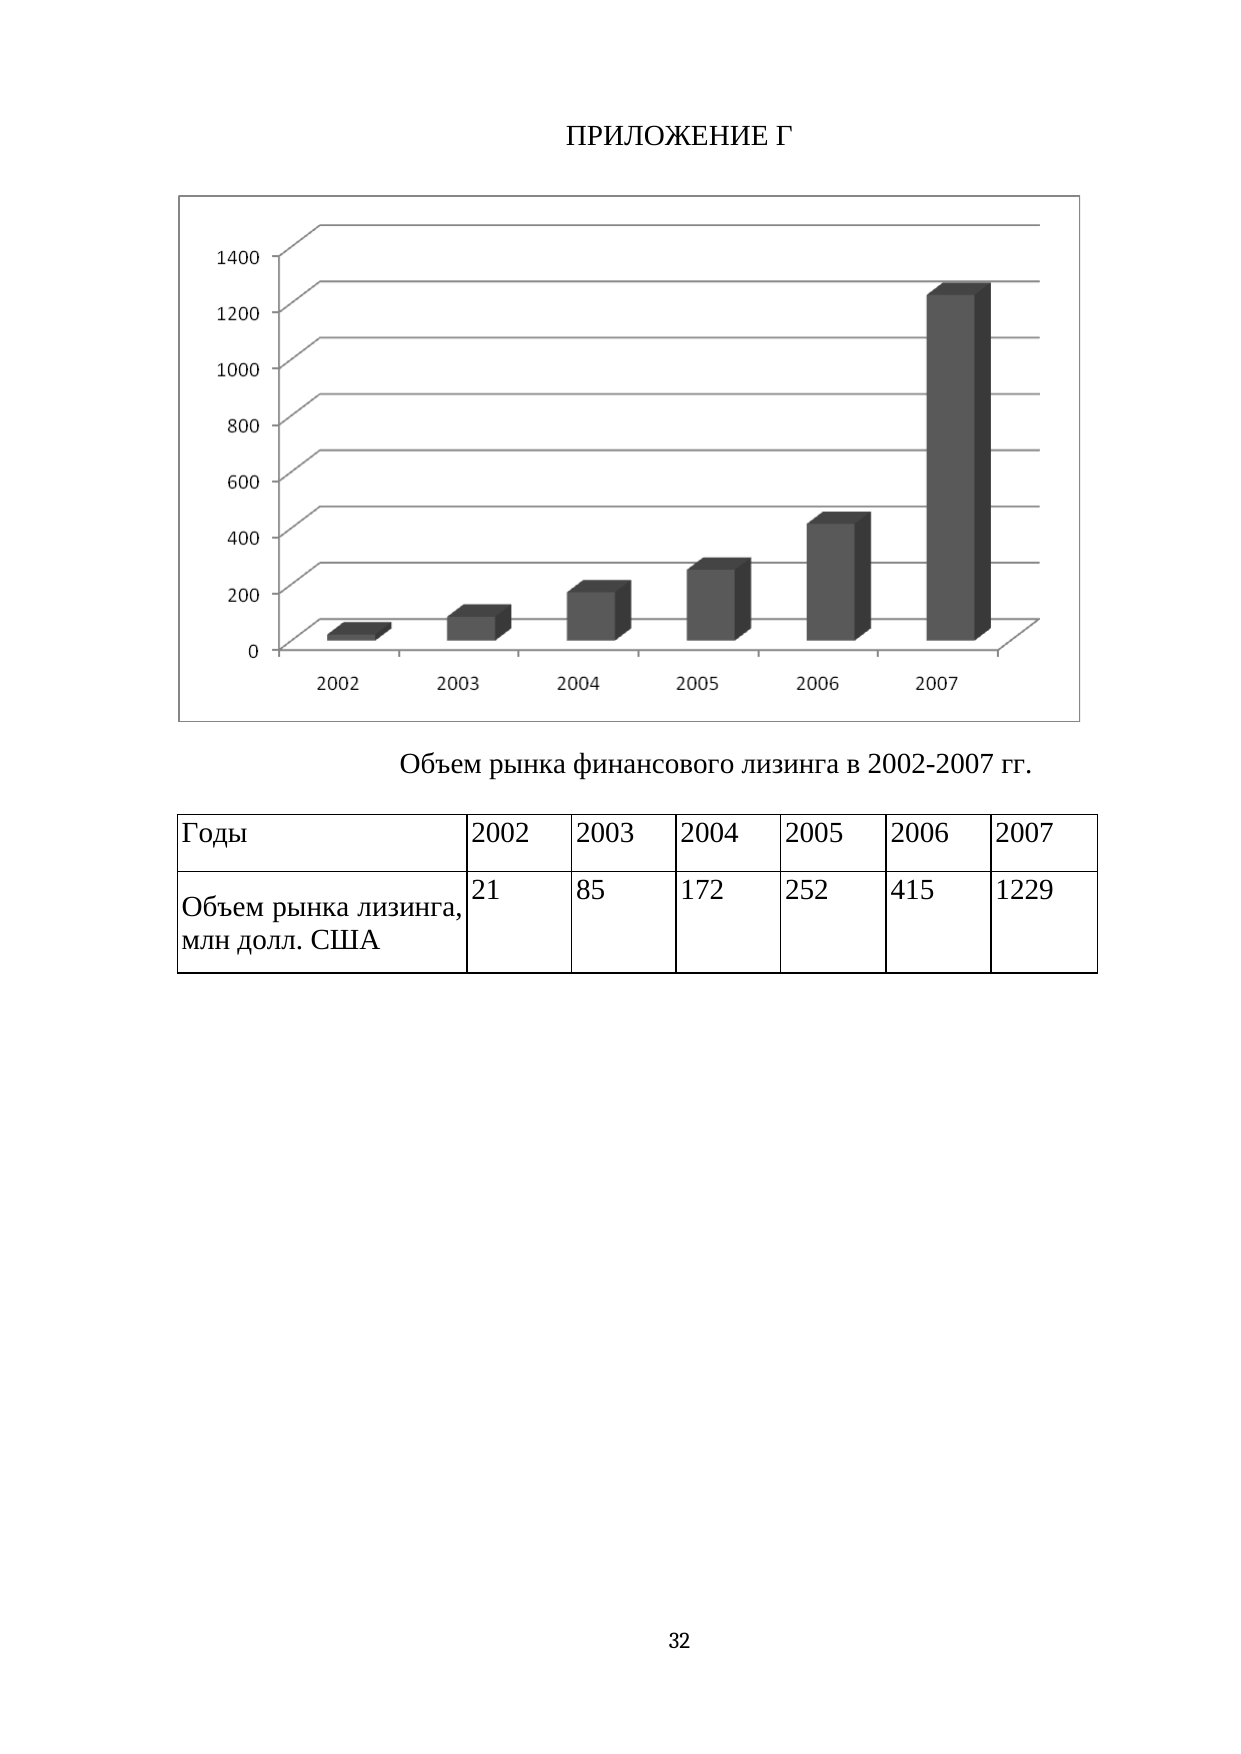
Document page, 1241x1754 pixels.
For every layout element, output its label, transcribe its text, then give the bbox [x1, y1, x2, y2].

table_cell 415 [887, 872, 990, 972]
text ПРИЛОЖЕНИЕ Г [177, 118, 1181, 152]
table_header 2003 [572, 815, 675, 871]
table_cell 21 [468, 872, 571, 972]
text Объем рынка финансового лизинга в 2002-2007 гг. [177, 746, 1181, 780]
table_header Годы [178, 815, 466, 871]
table_cell 172 [677, 872, 780, 972]
table_header 2002 [468, 815, 571, 871]
table_header 2006 [887, 815, 990, 871]
table_header 2007 [992, 815, 1097, 871]
table_cell 252 [781, 872, 885, 972]
table_header 2005 [781, 815, 885, 871]
table_cell 1229 [992, 872, 1097, 972]
picture [177, 195, 1081, 722]
table_cell Объем рынка лизинга, млн долл. США [178, 872, 466, 972]
table_header 2004 [677, 815, 780, 871]
table_cell 85 [572, 872, 675, 972]
